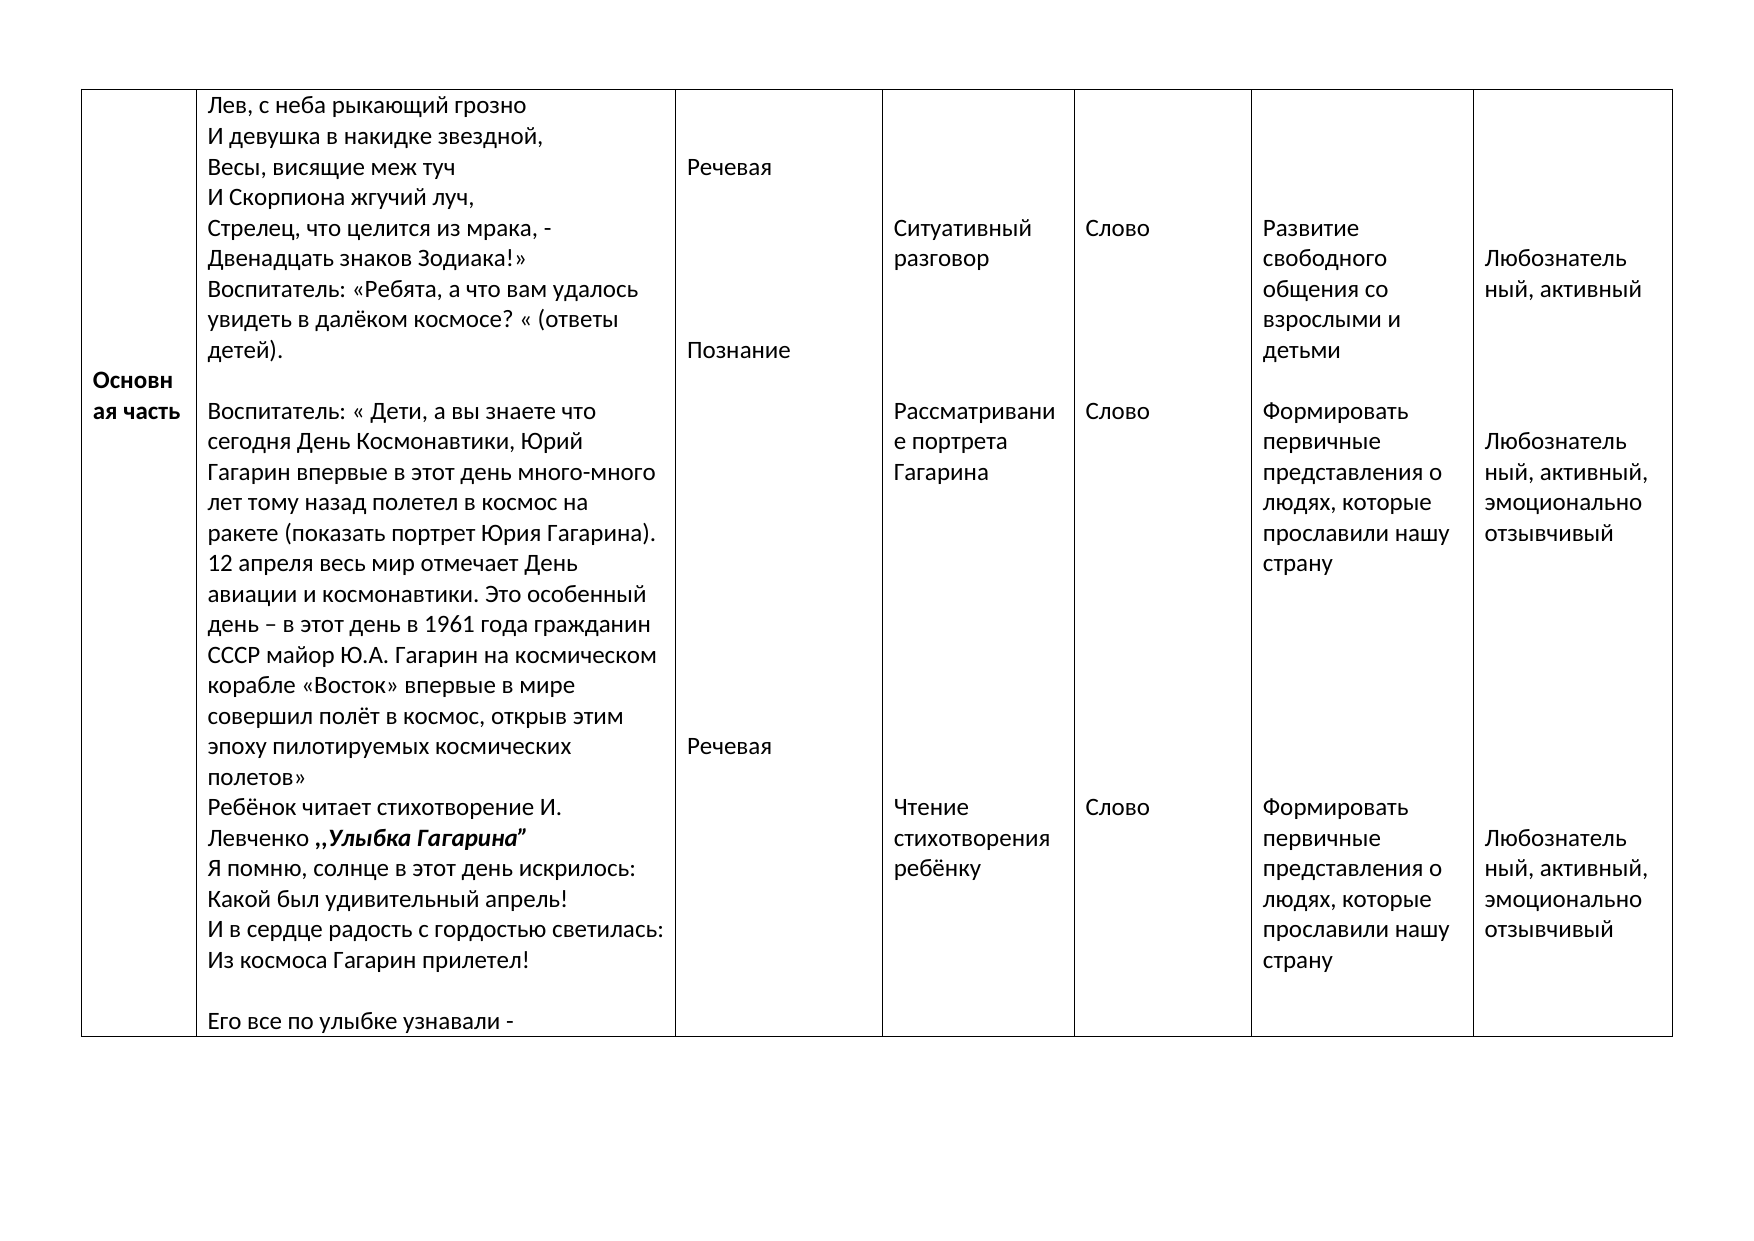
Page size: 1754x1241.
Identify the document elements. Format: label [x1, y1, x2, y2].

table_cell [197, 90, 675, 1036]
table_cell [1075, 90, 1251, 1036]
table_cell [676, 90, 882, 1036]
table_cell [82, 90, 196, 1036]
table_cell [1252, 90, 1473, 1036]
table_cell [1474, 90, 1672, 1036]
table_cell [883, 90, 1074, 1036]
